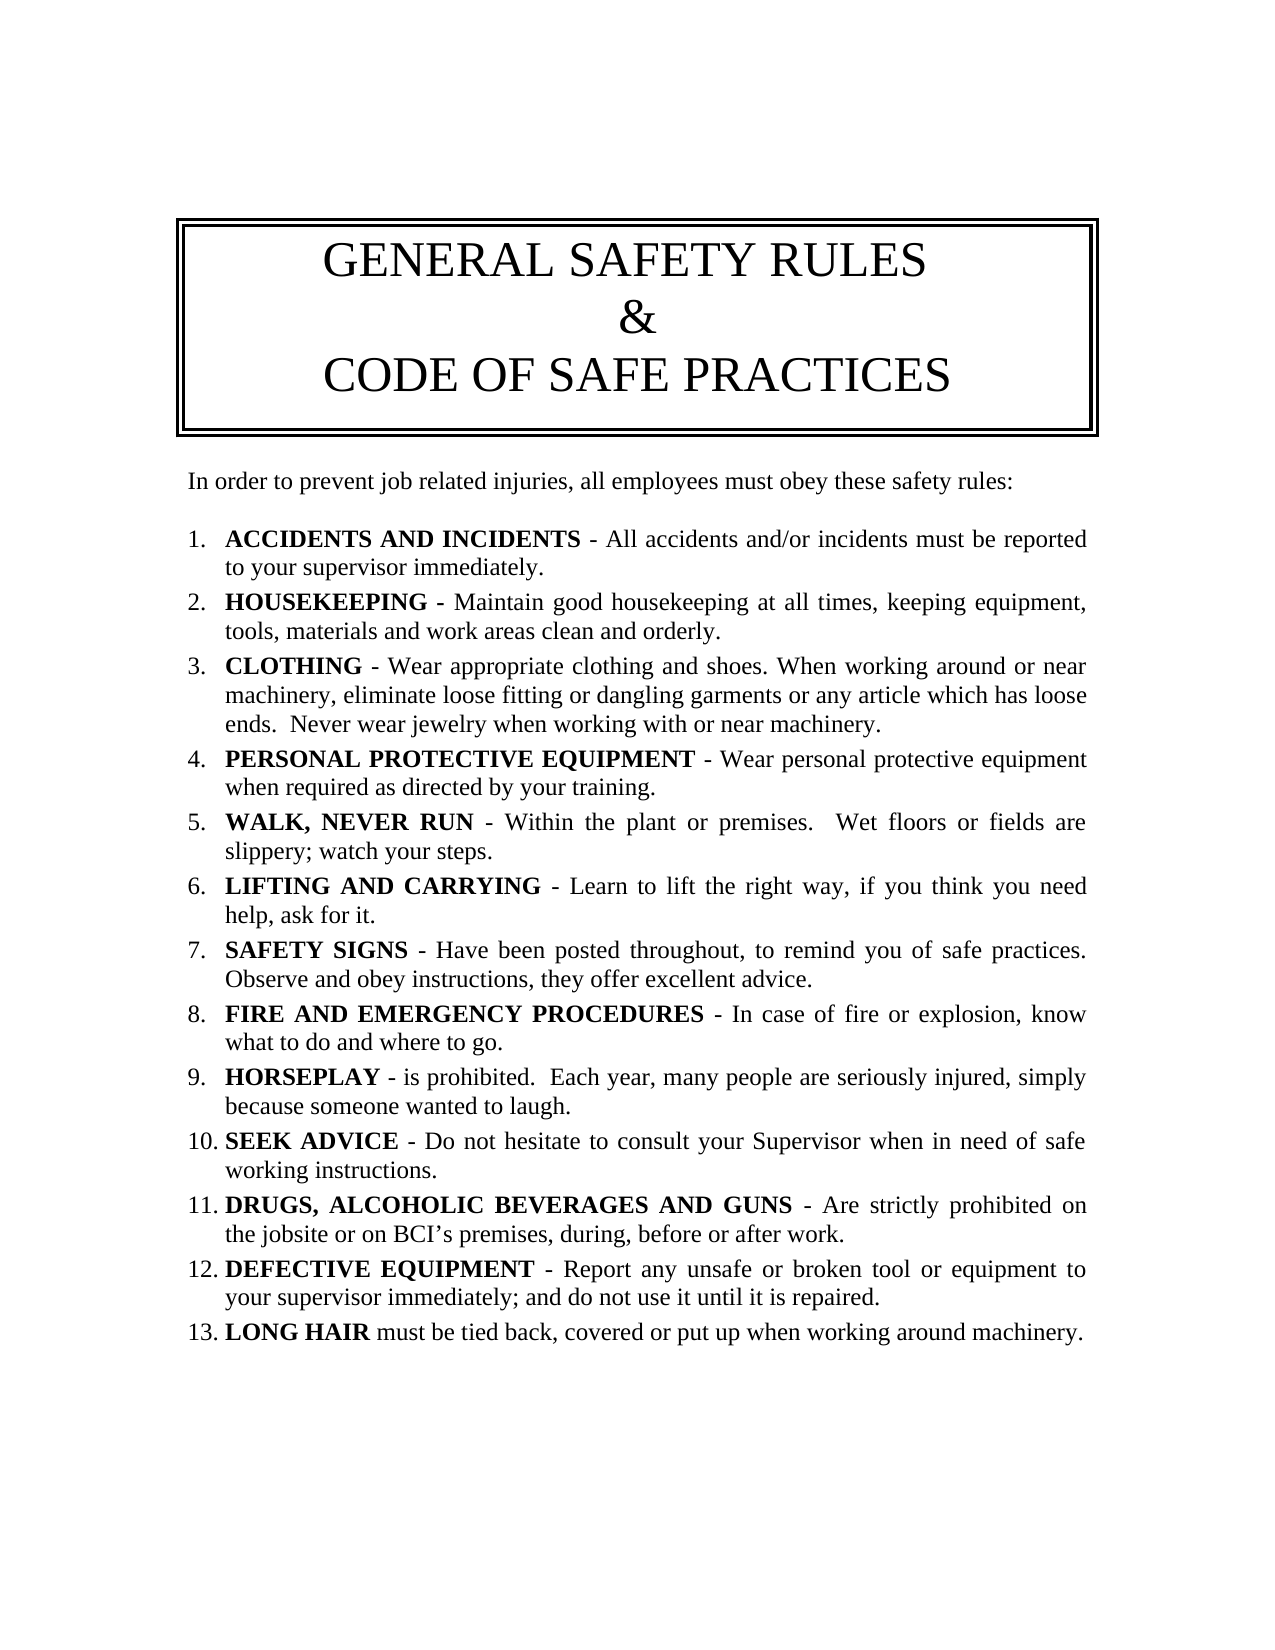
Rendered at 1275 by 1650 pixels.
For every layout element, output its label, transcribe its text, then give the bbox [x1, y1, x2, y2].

list DEFECTIVE EQUIPMENT - Report any unsafe or broken tool or equipment to your supervisor immediately; and do not use it until it is repaired. [187, 1254, 1087, 1311]
list HORSEPLAY - is prohibited. Each year, many people are seriously injured, simply because someone wanted to laugh. [187, 1062, 1087, 1120]
list CLOTHING - Wear appropriate clothing and shoes. When working around or near machinery, eliminate loose fitting or dangling garments or any article which has loose ends. Never wear jewelry when working with or near machinery. [187, 651, 1087, 737]
list SAFETY SIGNS - Have been posted throughout, to remind you of safe practices. Observe and obey instructions, they offer excellent advice. [187, 935, 1087, 992]
list SEEK ADVICE - Do not hesitate to consult your Supervisor when in need of safe working instructions. [187, 1126, 1087, 1184]
list PERSONAL PROTECTIVE EQUIPMENT - Wear personal protective equipment when required as directed by your training. [187, 744, 1087, 801]
list LIFTING AND CARRYING - Learn to lift the right way, if you think you need help, ask for it. [187, 871, 1087, 929]
text In order to prevent job related injuries, all employees must obey these safety rules: [187, 466, 1087, 495]
list FIRE AND EMERGENCY PROCEDURES - In case of fire or explosion, know what to do and where to go. [187, 999, 1087, 1056]
text & [187, 287, 1087, 344]
list WALK, NEVER RUN - Within the plant or premises. Wet floors or fields are slippery; watch your steps. [187, 807, 1087, 865]
list HOUSEKEEPING - Maintain good housekeeping at all times, keeping equipment, tools, materials and work areas clean and orderly. [187, 587, 1087, 645]
list ACCIDENTS AND INCIDENTS - All accidents and/or incidents must be reported to your supervisor immediately. [187, 524, 1087, 581]
list DRUGS, ALCOHOLIC BEVERAGES AND GUNS - Are strictly prohibited on the jobsite or on BCI’s premises, during, before or after work. [187, 1190, 1087, 1247]
text CODE OF SAFE PRACTICES [187, 344, 1087, 402]
list LONG HAIR must be tied back, covered or put up when working around machinery. [187, 1317, 1087, 1346]
text GENERAL SAFETY RULES [179, 221, 1096, 287]
